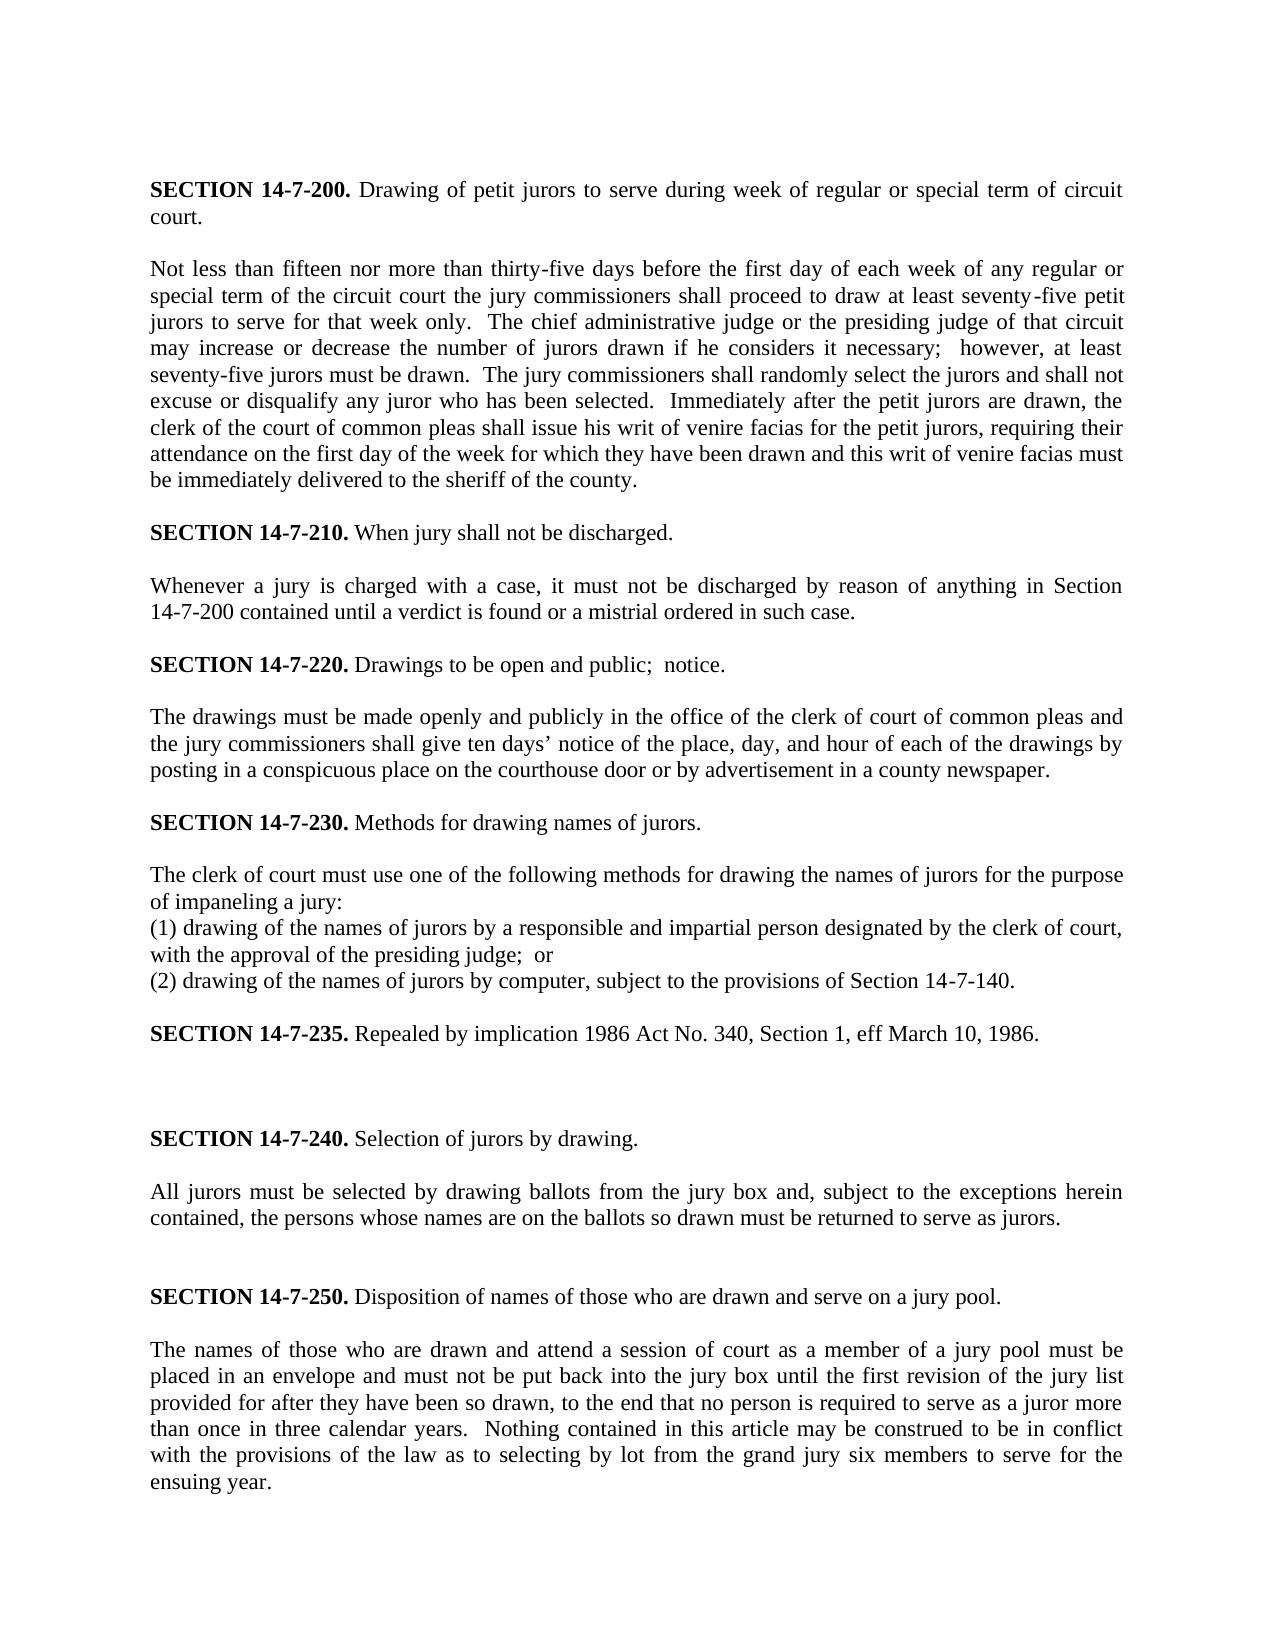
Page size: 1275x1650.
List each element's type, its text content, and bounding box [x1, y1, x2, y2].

text (2) drawing of the names of jurors by computer, subject to the provisions of Section 14-7-140. [150, 967, 1125, 993]
text SECTION 14-7-210. When jury shall not be discharged. [150, 519, 1125, 545]
text SECTION 14-7-250. Disposition of names of those who are drawn and serve on a jury pool. [150, 1283, 1125, 1309]
text The drawings must be made openly and publicly in the office of the clerk of court of common pleas and the jury commissioners shall give ten days’ notice of the place, day, and hour of each of the drawings by posting in a conspicuous place on the courthouse door or by advertisement in a county newspaper. [150, 703, 1125, 782]
text SECTION 14-7-200. Drawing of petit jurors to serve during week of regular or special term of circuit court. [150, 176, 1125, 229]
text (1) drawing of the names of jurors by a responsible and impartial person designated by the clerk of court, with the approval of the presiding judge; or [150, 914, 1125, 967]
text All jurors must be selected by drawing ballots from the jury box and, subject to the exceptions herein contained, the persons whose names are on the ballots so drawn must be returned to serve as jurors. [150, 1178, 1125, 1231]
text The names of those who are drawn and attend a session of court as a member of a jury pool must be placed in an envelope and must not be put back into the jury box until the first revision of the jury list provided for after they have been so drawn, to the end that no person is required to serve as a juror more than once in three calendar years. Nothing contained in this article may be construed to be in conflict with the provisions of the law as to selecting by lot from the grand jury six members to serve for the ensuing year. [150, 1336, 1125, 1494]
text Whenever a jury is charged with a case, it must not be discharged by reason of anything in Section 14-7-200 contained until a verdict is found or a mistrial ordered in such case. [150, 572, 1125, 624]
text SECTION 14-7-235. Repealed by implication 1986 Act No. 340, Section 1, eff March 10, 1986. [150, 1020, 1125, 1046]
text Not less than fifteen nor more than thirty-five days before the first day of each week of any regular or special term of the circuit court the jury commissioners shall proceed to draw at least seventy-five petit jurors to serve for that week only. The chief administrative judge or the presiding judge of that circuit may increase or decrease the number of jurors drawn if he considers it necessary; however, at least seventy-five jurors must be drawn. The jury commissioners shall randomly select the jurors and shall not excuse or disqualify any juror who has been selected. Immediately after the petit jurors are drawn, the clerk of the court of common pleas shall issue his writ of venire facias for the petit jurors, requiring their attendance on the first day of the week for which they have been drawn and this writ of venire facias must be immediately delivered to the sheriff of the county. [150, 255, 1125, 493]
text SECTION 14-7-220. Drawings to be open and public; notice. [150, 651, 1125, 677]
text SECTION 14-7-240. Selection of jurors by drawing. [150, 1125, 1125, 1151]
text SECTION 14-7-230. Methods for drawing names of jurors. [150, 809, 1125, 835]
text The clerk of court must use one of the following methods for drawing the names of jurors for the purpose of impaneling a jury: [150, 862, 1125, 914]
